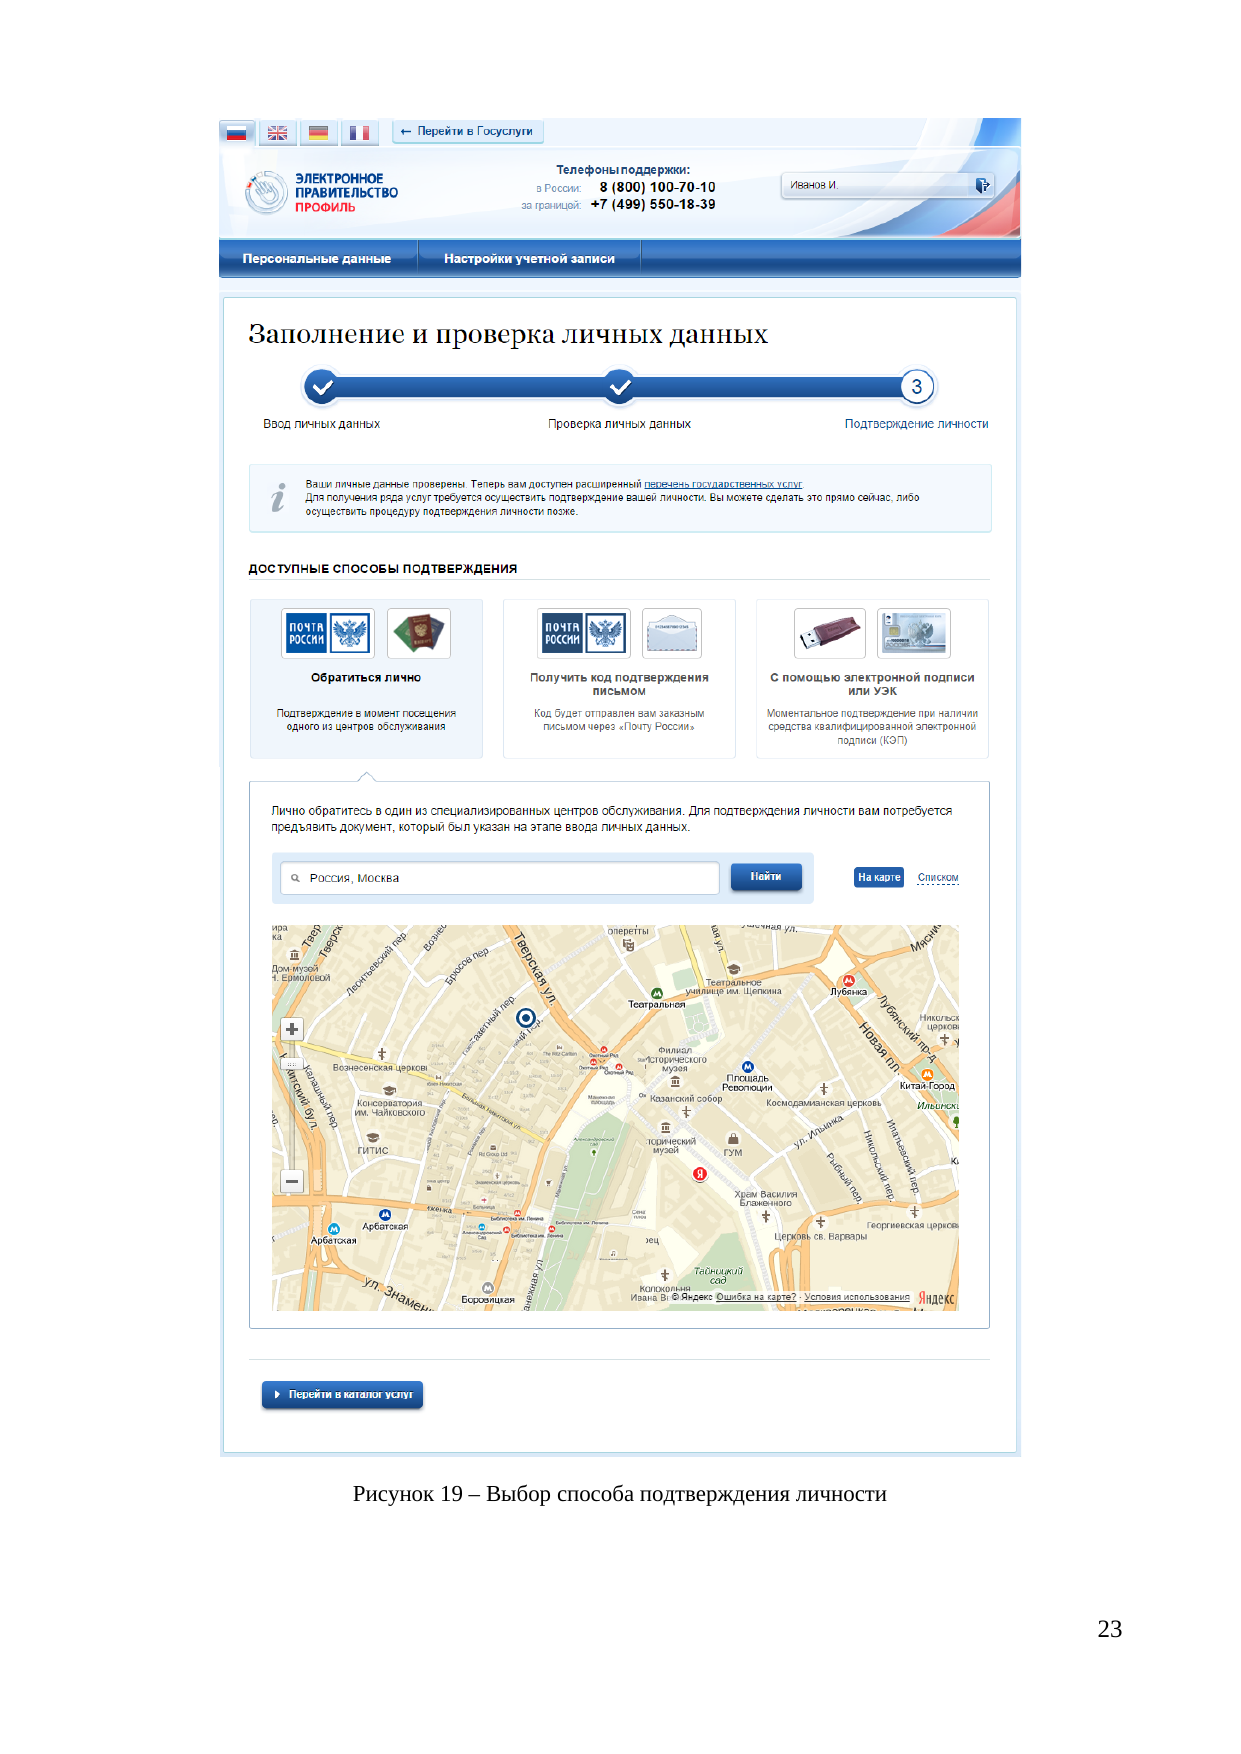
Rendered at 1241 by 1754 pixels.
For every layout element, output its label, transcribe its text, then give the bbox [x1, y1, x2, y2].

picture [219, 118, 1022, 1457]
